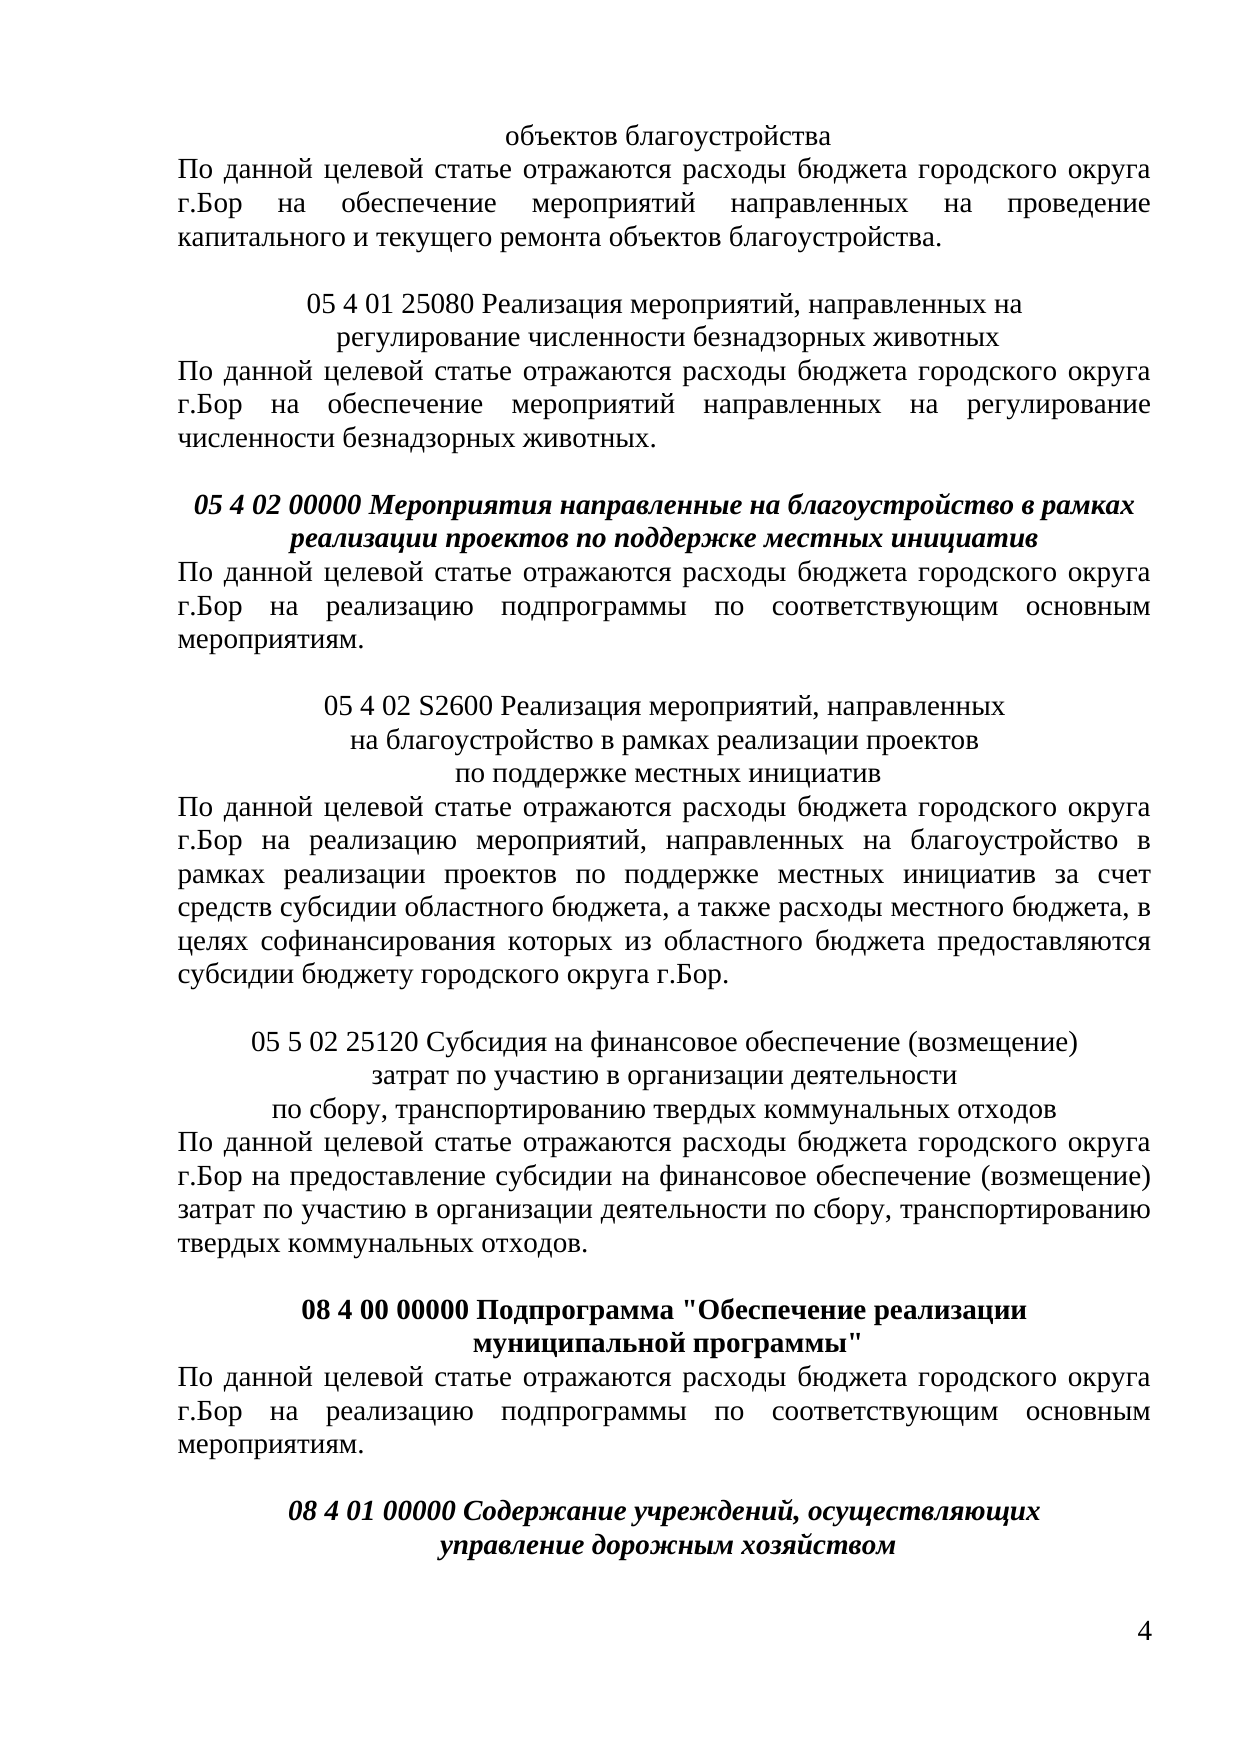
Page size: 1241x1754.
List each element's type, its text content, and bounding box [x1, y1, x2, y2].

text по сбору, транспортированию твердых коммунальных отходов [177, 1091, 1152, 1124]
text управление дорожным хозяйством [177, 1527, 1152, 1560]
text объектов благоустройства [177, 118, 1152, 152]
text 08 4 01 00000 Содержание учреждений, осуществляющих [177, 1493, 1152, 1527]
text регулирование численности безнадзорных животных [177, 319, 1152, 353]
text 05 4 02 S2600 Реализация мероприятий, направленных [177, 688, 1152, 722]
text 05 5 02 25120 Субсидия на финансовое обеспечение (возмещение) [177, 1024, 1152, 1057]
text на благоустройство в рамках реализации проектов [177, 722, 1152, 755]
text затрат по участию в организации деятельности [177, 1057, 1152, 1091]
text 08 4 00 00000 Подпрограмма "Обеспечение реализации [177, 1292, 1152, 1326]
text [177, 1359, 1152, 1460]
text муниципальной программы" [177, 1326, 1152, 1359]
text По данной целевой статье отражаются расходы бюджета городского округа г.Бор на обеспечение мероприятий направленных на проведение капитального и текущего ремонта объектов благоустройства. [177, 152, 1152, 252]
text по поддержке местных инициатив [177, 755, 1152, 789]
text По данной целевой статье отражаются расходы бюджета городского округа г.Бор на реализацию подпрограммы по соответствующим основным мероприятиям. [177, 554, 1152, 655]
text По данной целевой статье отражаются расходы бюджета городского округа г.Бор на предоставление субсидии на финансовое обеспечение (возмещение) затрат по участию в организации деятельности по сбору, транспортированию твердых коммунальных отходов. [177, 1124, 1152, 1258]
text По данной целевой статье отражаются расходы бюджета городского округа г.Бор на обеспечение мероприятий направленных на регулирование численности безнадзорных животных. [177, 353, 1152, 453]
text 05 4 01 25080 Реализация мероприятий, направленных на [177, 286, 1152, 319]
text По данной целевой статье отражаются расходы бюджета городского округа г.Бор на реализацию мероприятий, направленных на благоустройство в рамках реализации проектов по поддержке местных инициатив за счет средств субсидии областного бюджета, а также расходы местного бюджета, в целях софинансирования которых из областного бюджета предоставляются субсидии бюджету городского округа г.Бор. [177, 789, 1152, 990]
text 05 4 02 00000 Мероприятия направленные на благоустройство в рамках реализации проектов по поддержке местных инициатив [177, 487, 1152, 554]
